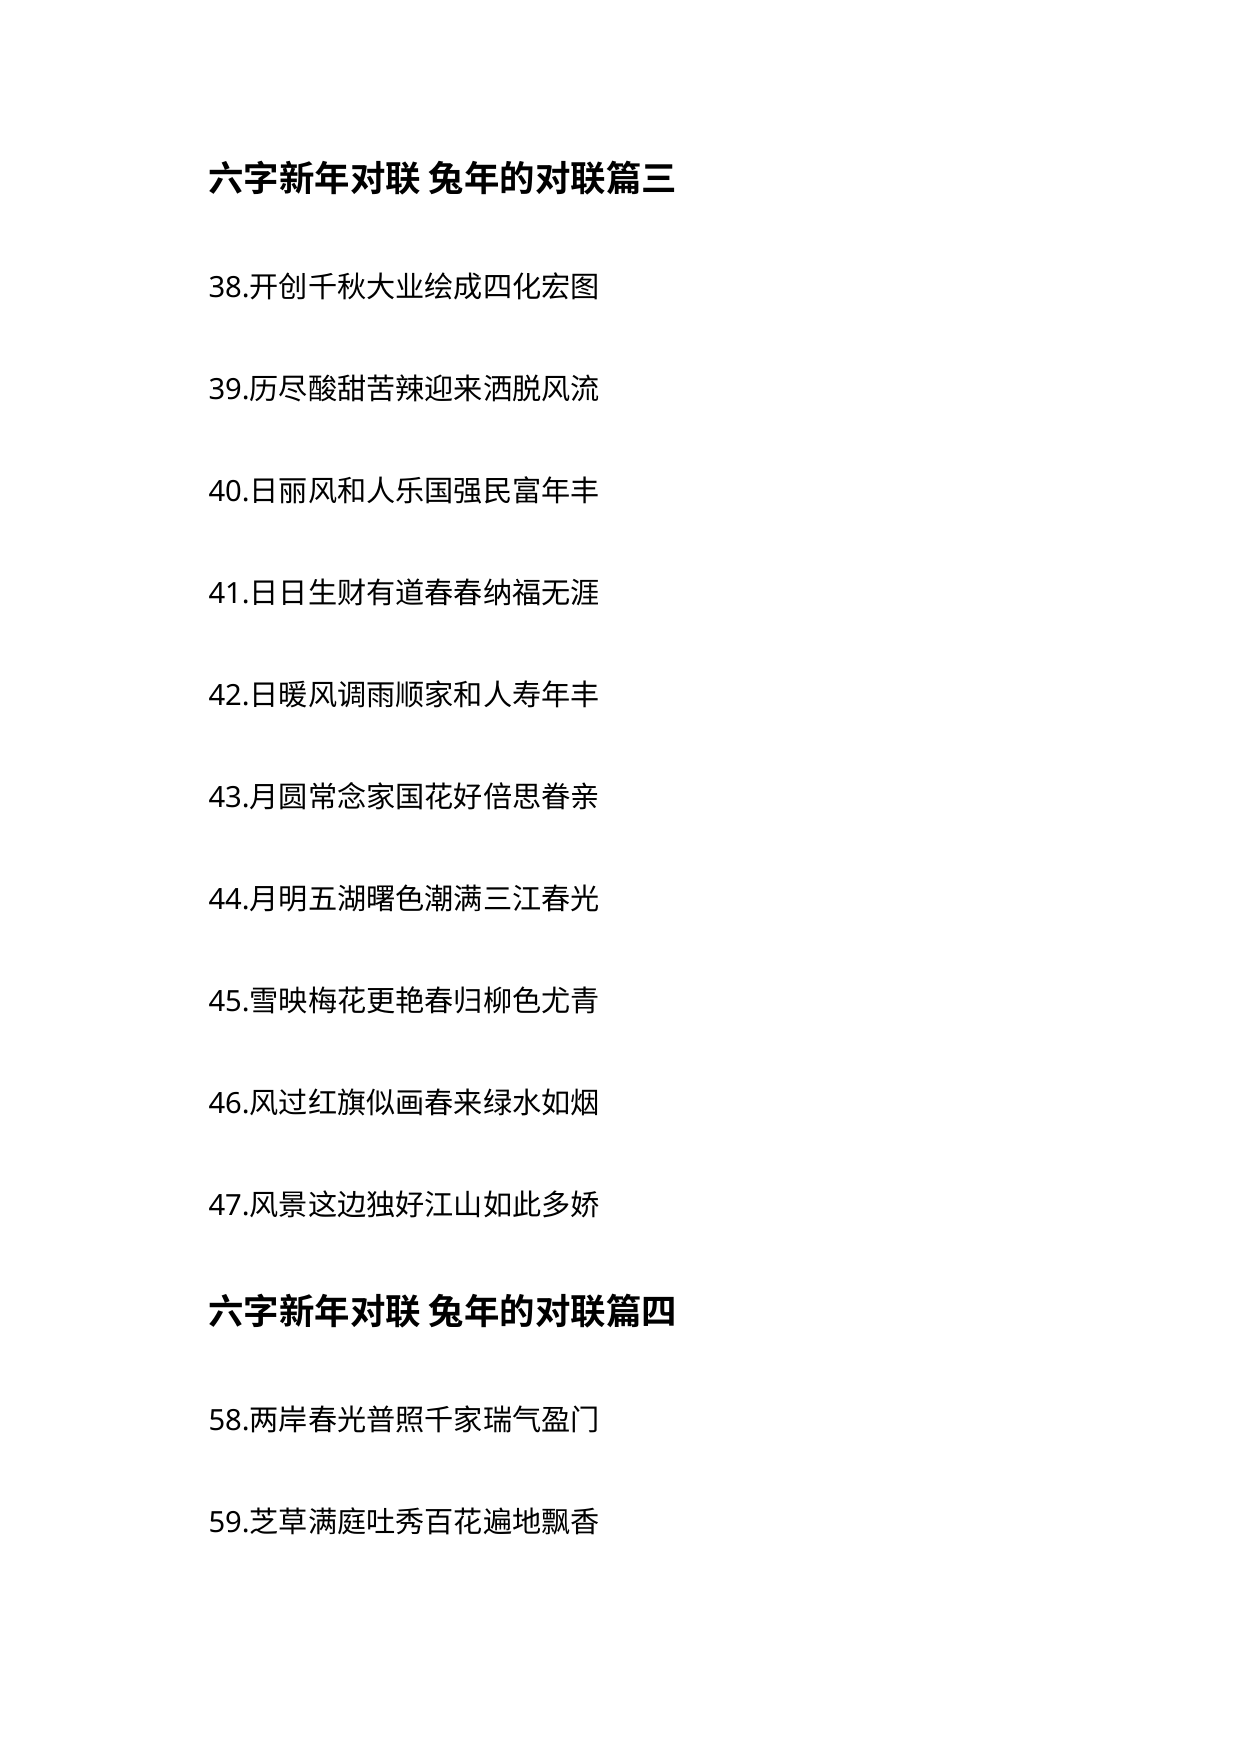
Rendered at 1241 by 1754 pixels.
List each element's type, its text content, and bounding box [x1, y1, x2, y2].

text 47.风景这边独好江山如此多娇 [150, 1181, 1090, 1224]
text 39.历尽酸甜苦辣迎来洒脱风流 [150, 365, 1090, 408]
text 58.两岸春光普照千家瑞气盈门 [150, 1397, 1090, 1439]
text 44.月明五湖曙色潮满三江春光 [150, 875, 1090, 918]
text 38.开创千秋大业绘成四化宏图 [150, 263, 1090, 306]
text 43.月圆常念家国花好倍思眷亲 [150, 773, 1090, 816]
text 45.雪映梅花更艳春归柳色尤青 [150, 977, 1090, 1020]
text 59.芝草满庭吐秀百花遍地飘香 [150, 1499, 1090, 1541]
text 40.日丽风和人乐国强民富年丰 [150, 467, 1090, 510]
text 六字新年对联 兔年的对联篇四 [150, 1283, 1090, 1334]
text 42.日暖风调雨顺家和人寿年丰 [150, 671, 1090, 714]
text 六字新年对联 兔年的对联篇三 [150, 150, 1090, 201]
text 41.日日生财有道春春纳福无涯 [150, 569, 1090, 612]
text 46.风过红旗似画春来绿水如烟 [150, 1079, 1090, 1122]
